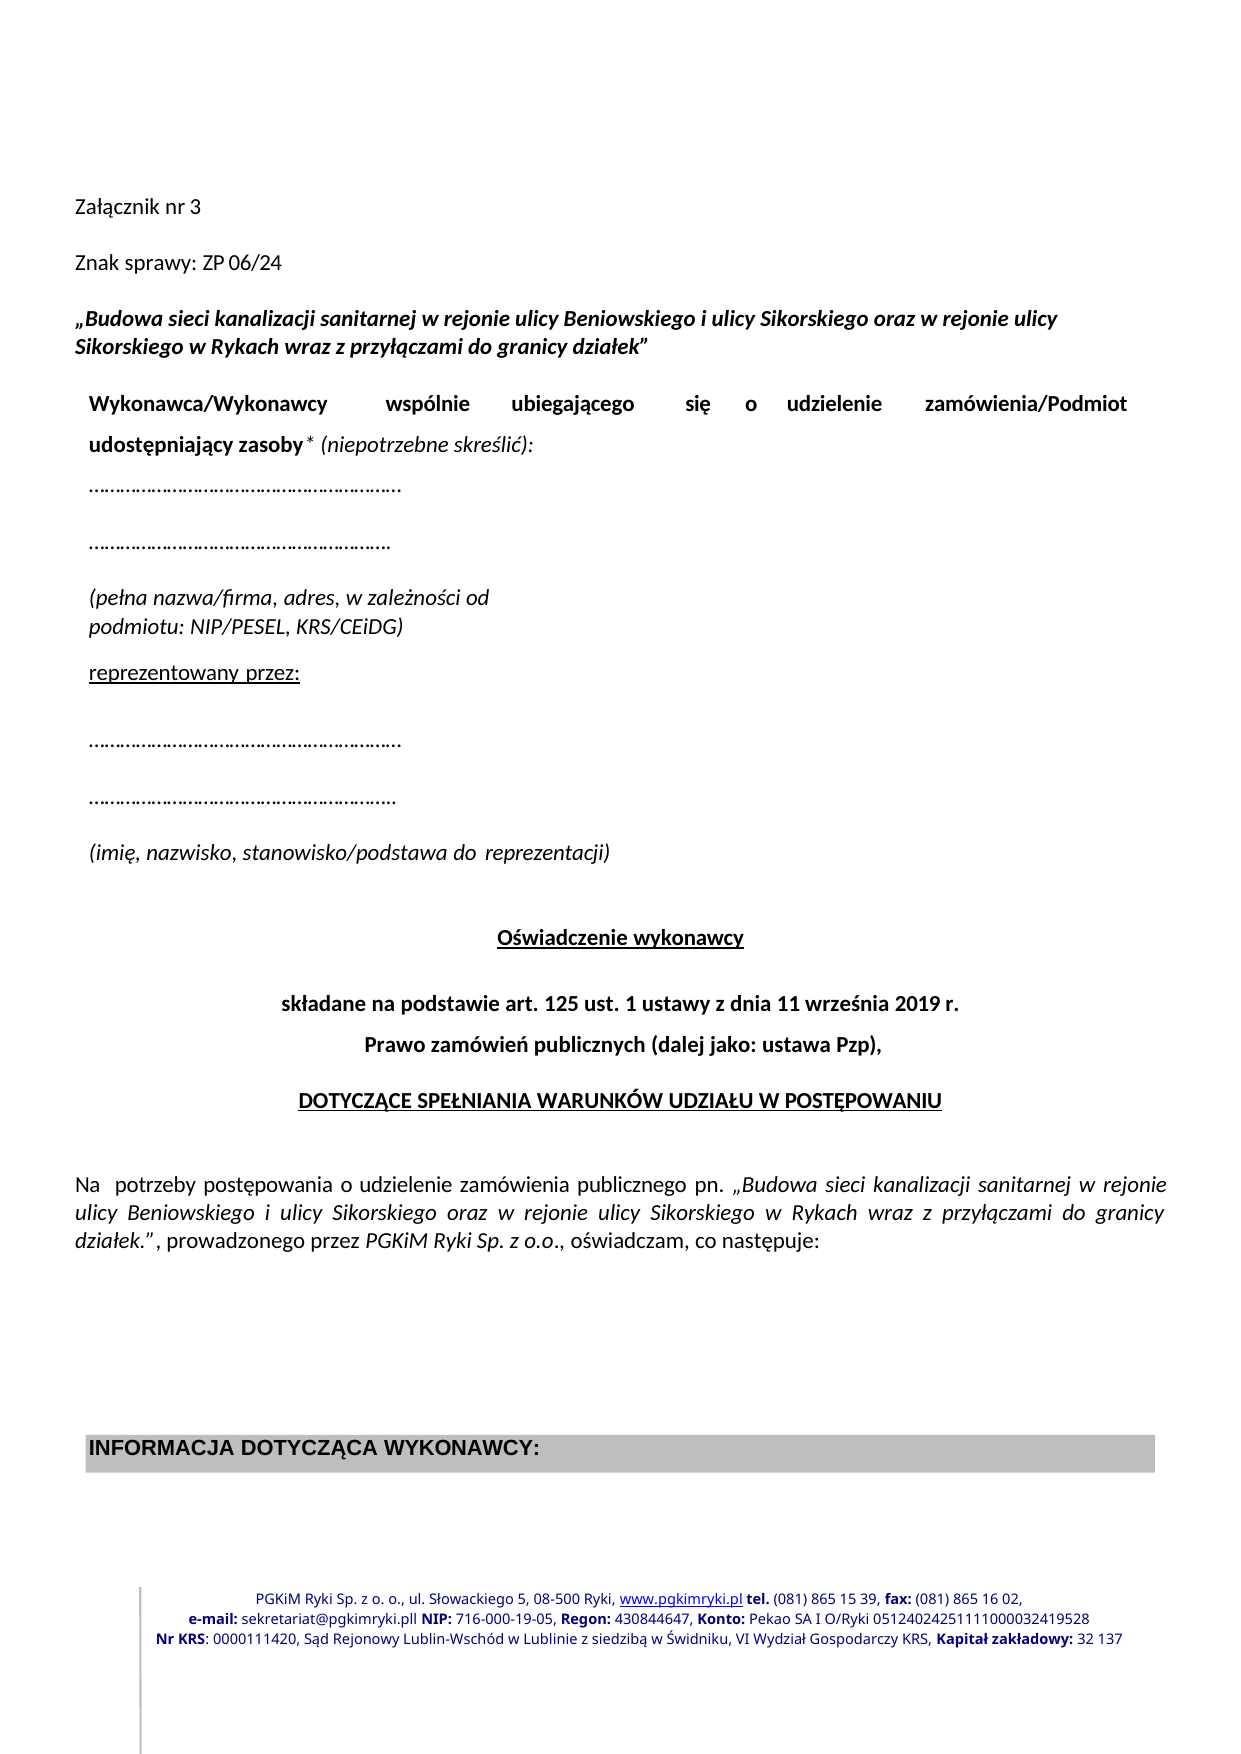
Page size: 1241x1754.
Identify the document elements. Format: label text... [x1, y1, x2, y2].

text Prawo zamówień publicznych (dalej jako: ustawa Pzp), [97, 1030, 1149, 1058]
text reprezentowany przez: [89, 658, 1167, 686]
text …………………………………………………. [89, 527, 1167, 555]
text (imię, nazwisko, stanowisko/podstawa do reprezentacji) [89, 838, 1167, 866]
text Wykonawca/Wykonawcy wspólnie ubiegającego się o udzielenie zamówienia/Podmiot udostępniający zasoby* (niepotrzebne skreślić): [89, 389, 1152, 459]
text składane na podstawie art. 125 ust. 1 ustawy z dnia 11 września 2019 r. [97, 989, 1143, 1017]
text …………………………………………………… [89, 725, 1167, 753]
text Znak sprawy: ZP 06/24 [75, 248, 1167, 276]
text Oświadczenie wykonawcy [97, 923, 1143, 951]
text Na potrzeby postępowania o udzielenie zamówienia publicznego pn. „Budowa sieci kanalizacji sanitarnej w rejonie ulicy Beniowskiego i ulicy Sikorskiego oraz w rejonie ulicy Sikorskiego w Rykach wraz z przyłączami do granicy działek.”, prowadzonego przez PGKiM Ryki Sp. z o.o., oświadczam, co następuje: [75, 1170, 1167, 1254]
text DOTYCZĄCE SPEŁNIANIA WARUNKÓW UDZIAŁU W POSTĘPOWANIU [97, 1086, 1143, 1114]
text ………………………………………………….. [89, 782, 1167, 810]
text …………………………………………………… [89, 473, 1167, 498]
text (pełna nazwa/firma, adres, w zależności od podmiotu: NIP/PESEL, KRS/CEiDG) [89, 583, 569, 640]
text Załącznik nr 3 [75, 192, 1167, 220]
text „Budowa sieci kanalizacji sanitarnej w rejonie ulicy Beniowskiego i ulicy Sikorskiego oraz w rejonie ulicy Sikorskiego w Rykach wraz z przyłączami do granicy działek” [75, 304, 1167, 361]
